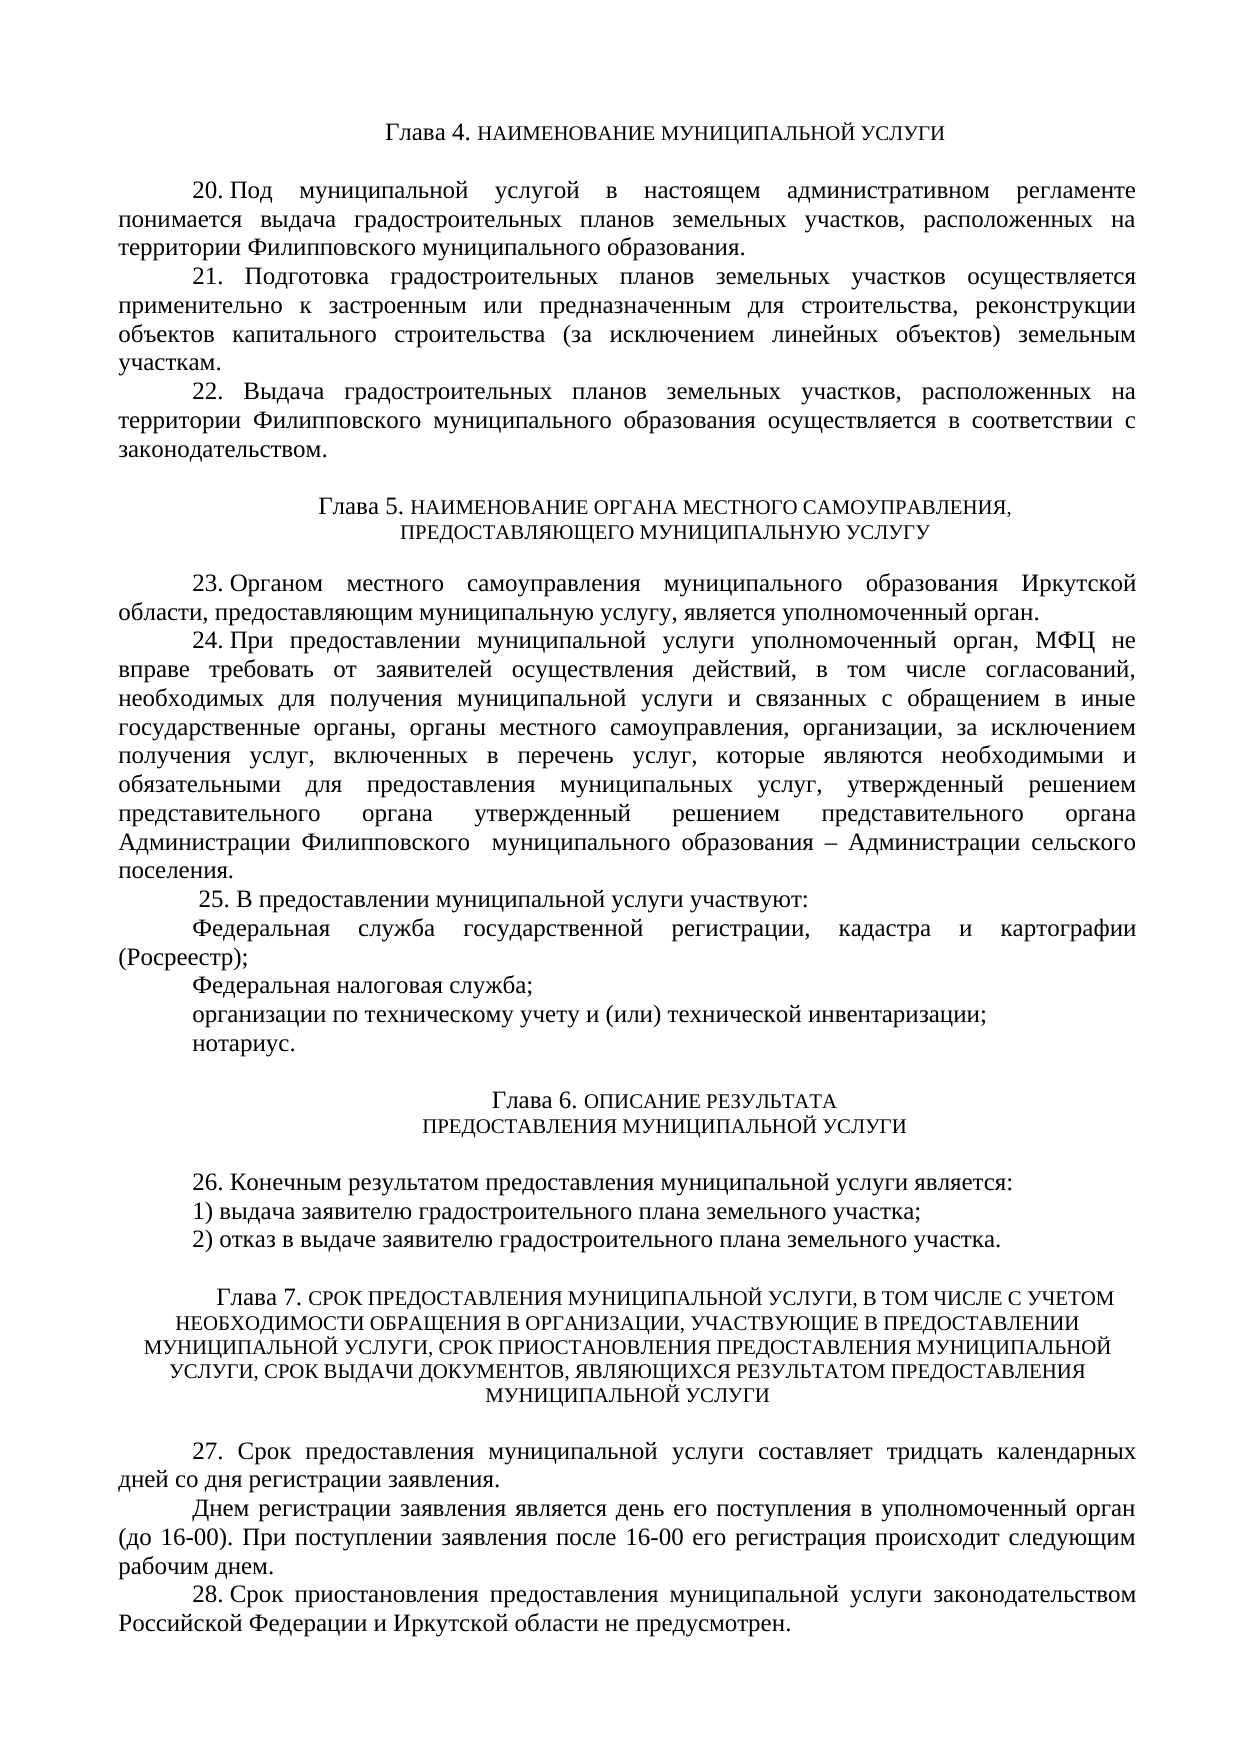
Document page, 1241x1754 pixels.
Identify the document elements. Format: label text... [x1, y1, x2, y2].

text 24. При предоставлении муниципальной услуги уполномоченный орган, МФЦ не вправе требовать от заявителей осуществления действий, в том числе согласований, необходимых для получения муниципальной услуги и связанных с обращением в иные государственные органы, органы местного самоуправления, организации, за исключением получения услуг, включенных в перечень услуг, которые являются необходимыми и обязательными для предоставления муниципальных услуг, утвержденный решением представительного органа утвержденный решением представительного органа Администрации Филипповского муниципального образования – Администрации сельского поселения. [118, 626, 1137, 884]
text ПРЕДОСТАВЛЯЮЩЕГО МУНИЦИПАЛЬНУЮ УСЛУГУ [118, 520, 1137, 544]
text Глава 6. ОПИСАНИЕ РЕЗУЛЬТАТА [118, 1086, 1137, 1114]
text Федеральная служба государственной регистрации, кадастра и картографии (Росреестр); [118, 913, 1137, 971]
text 26. Конечным результатом предоставления муниципальной услуги является: [118, 1167, 1137, 1196]
text 20. Под муниципальной услугой в настоящем административном регламенте понимается выдача градостроительных планов земельных участков, расположенных на территории Филипповского муниципального образования. [118, 175, 1137, 261]
text 21. Подготовка градостроительных планов земельных участков осуществляется применительно к застроенным или предназначенным для строительства, реконструкции объектов капитального строительства (за исключением линейных объектов) земельным участкам. [118, 261, 1137, 376]
text 23. Органом местного самоуправления муниципального образования Иркутской области, предоставляющим муниципальную услугу, является уполномоченный орган. [118, 568, 1137, 626]
text 2) отказ в выдаче заявителю градостроительного плана земельного участка. [118, 1224, 1137, 1253]
text ПРЕДОСТАВЛЕНИЯ МУНИЦИПАЛЬНОЙ УСЛУГИ [118, 1114, 1137, 1138]
text Глава 4. НАИМЕНОВАНИЕ МУНИЦИПАЛЬНОЙ УСЛУГИ [118, 117, 1137, 146]
text 22. Выдача градостроительных планов земельных участков, расположенных на территории Филипповского муниципального образования осуществляется в соответствии с законодательством. [118, 376, 1137, 462]
text 28. Срок приостановления предоставления муниципальной услуги законодательством Российской Федерации и Иркутской области не предусмотрен. [118, 1579, 1137, 1637]
text Днем регистрации заявления является день его поступления в уполномоченный орган (до 16-00). При поступлении заявления после 16-00 его регистрация происходит следующим рабочим днем. [118, 1493, 1137, 1579]
text Глава 7. СРОК ПРЕДОСТАВЛЕНИЯ МУНИЦИПАЛЬНОЙ УСЛУГИ, В ТОМ ЧИСЛЕ С УЧЕТОМ НЕОБХОДИМОСТИ ОБРАЩЕНИЯ В ОРГАНИЗАЦИИ, УЧАСТВУЮЩИЕ В ПРЕДОСТАВЛЕНИИ МУНИЦИПАЛЬНОЙ УСЛУГИ, СРОК ПРИОСТАНОВЛЕНИЯ ПРЕДОСТАВЛЕНИЯ МУНИЦИПАЛЬНОЙ УСЛУГИ, СРОК ВЫДАЧИ ДОКУМЕНТОВ, ЯВЛЯЮЩИХСЯ РЕЗУЛЬТАТОМ ПРЕДОСТАВЛЕНИЯ МУНИЦИПАЛЬНОЙ УСЛУГИ [118, 1282, 1137, 1407]
text Глава 5. НАИМЕНОВАНИЕ ОРГАНА МЕСТНОГО САМОУПРАВЛЕНИЯ, [118, 491, 1137, 520]
text 27. Срок предоставления муниципальной услуги составляет тридцать календарных дней со дня регистрации заявления. [118, 1436, 1137, 1493]
text 25. В предоставлении муниципальной услуги участвуют: [118, 884, 1137, 913]
text организации по техническому учету и (или) технической инвентаризации; [118, 999, 1137, 1028]
text нотариус. [118, 1028, 1137, 1057]
text Федеральная налоговая служба; [118, 971, 1137, 999]
text 1) выдача заявителю градостроительного плана земельного участка; [118, 1196, 1137, 1224]
